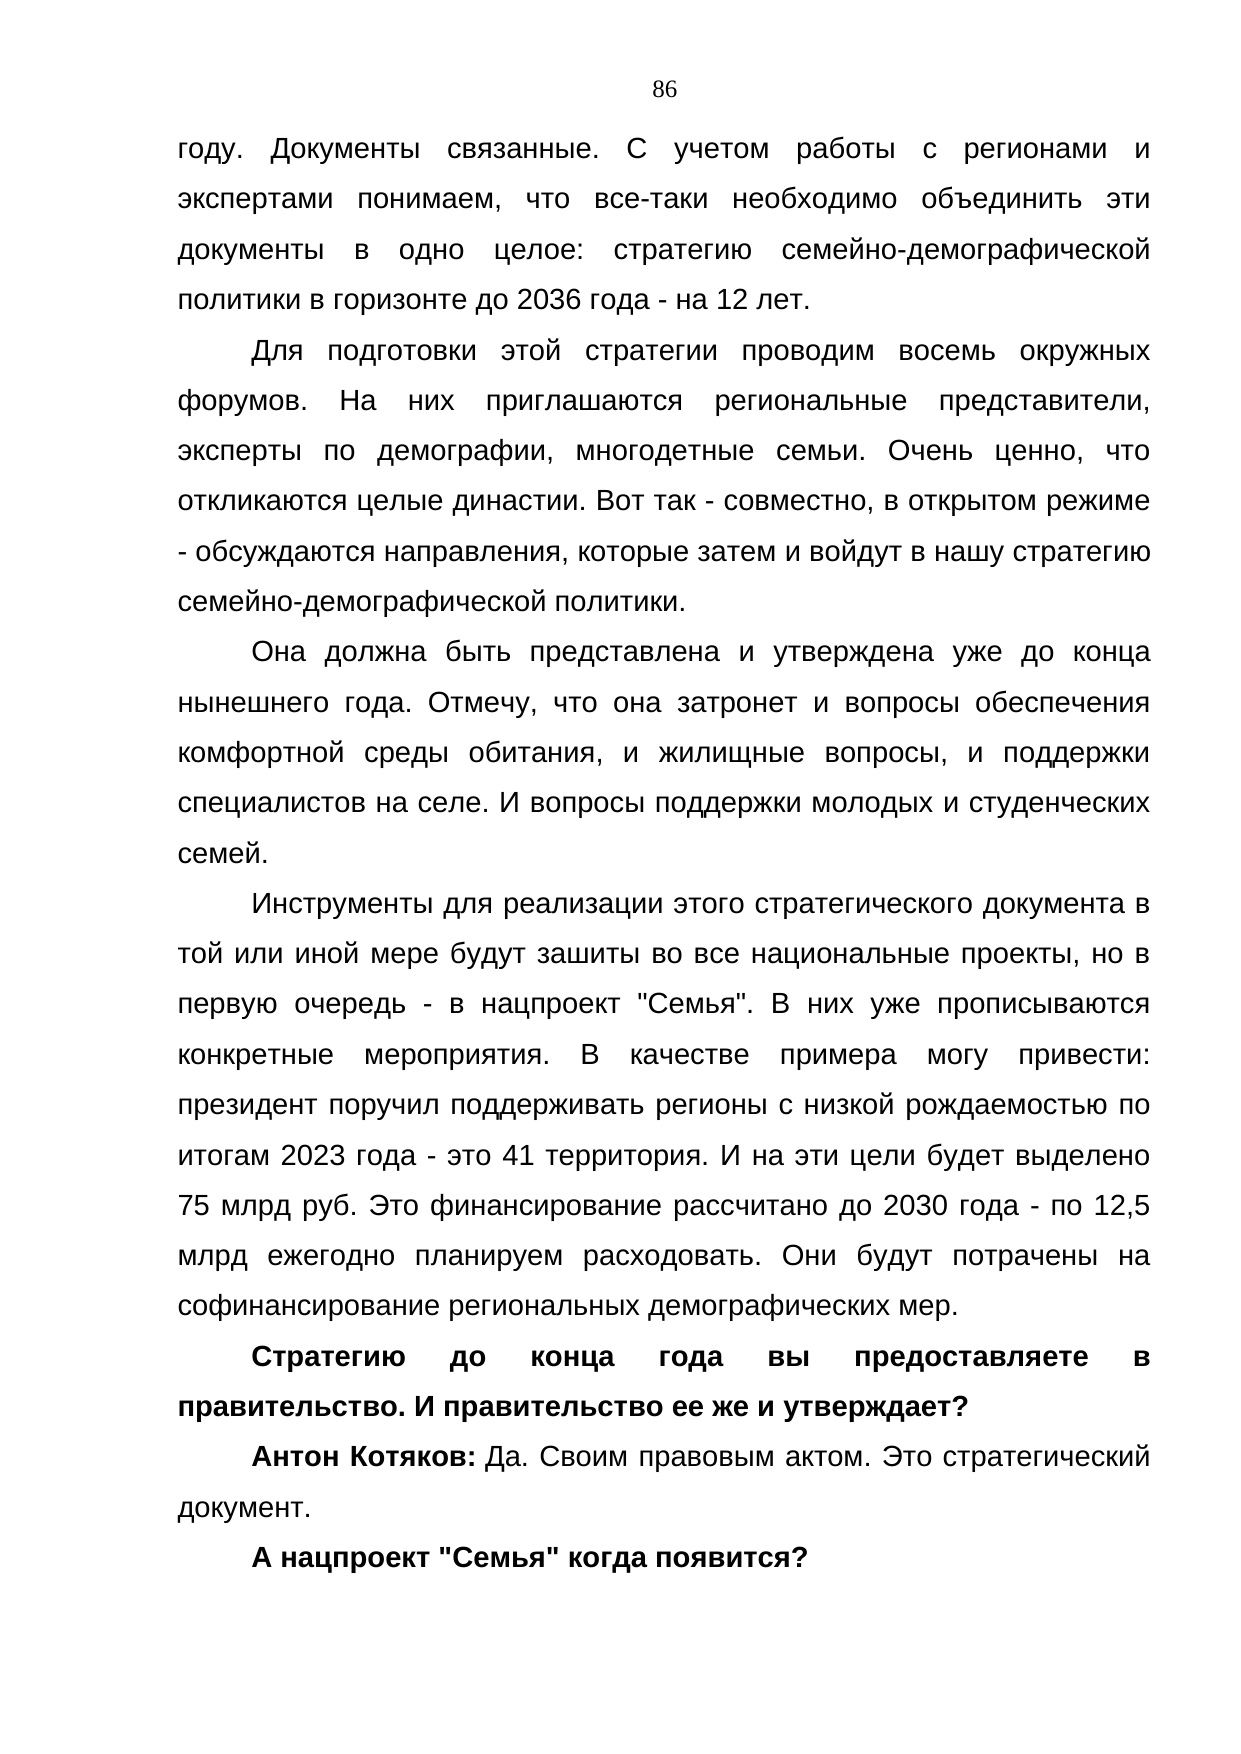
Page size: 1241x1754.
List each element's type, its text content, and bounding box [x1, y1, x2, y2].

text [177, 131, 1152, 316]
text Для подготовки этой стратегии проводим восемь окружных форумов. На них приглашаются региональные представители, эксперты по демографии, многодетные семьи. Очень ценно, что откликаются целые династии. Вот так - совместно, в открытом режиме - обсуждаются направления, которые затем и войдут в нашу стратегию семейно-демографической политики. [177, 332, 1152, 618]
text А нацпроект "Семья" когда появится? [177, 1540, 1152, 1573]
text Она должна быть представлена и утверждена уже до конца нынешнего года. Отмечу, что она затронет и вопросы обеспечения комфортной среды обитания, и жилищные вопросы, и поддержки специалистов на селе. И вопросы поддержки молодых и студенческих семей. [177, 634, 1152, 869]
text Инструменты для реализации этого стратегического документа в той или иной мере будут зашиты во все национальные проекты, но в первую очередь - в нацпроект "Семья". В них уже прописываются конкретные мероприятия. В качестве примера могу привести: президент поручил поддерживать регионы с низкой рождаемостью по итогам 2023 года - это 41 территория. И на эти цели будет выделено 75 млрд руб. Это финансирование рассчитано до 2030 года - по 12,5 млрд ежегодно планируем расходовать. Они будут потрачены на софинансирование региональных демографических мер. [177, 886, 1152, 1322]
text Антон Котяков: Да. Своим правовым актом. Это стратегический документ. [177, 1439, 1152, 1523]
text Стратегию до конца года вы предоставляете в правительство. И правительство ее же и утверждает? [177, 1339, 1152, 1423]
